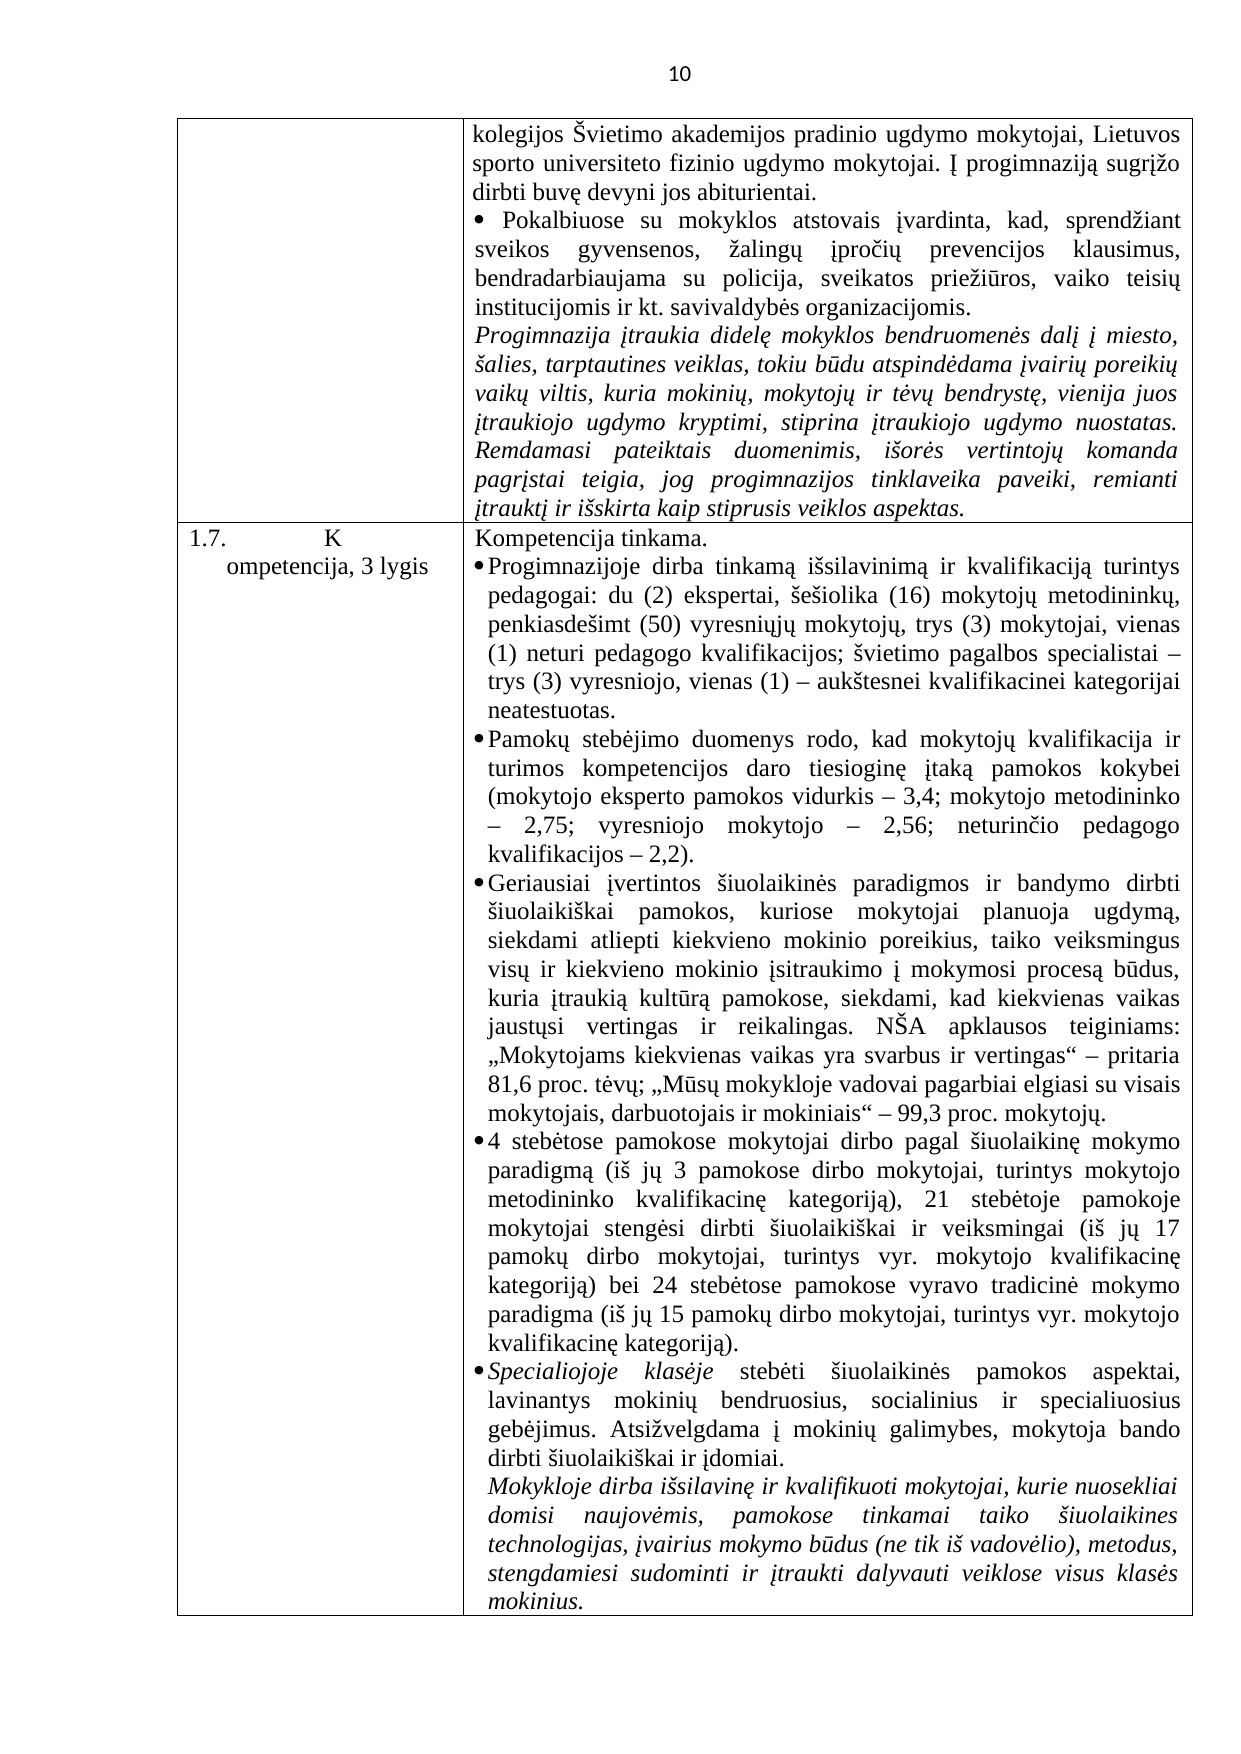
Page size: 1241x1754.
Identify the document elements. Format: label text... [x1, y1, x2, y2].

table_cell Kompetencija tinkama. Progimnazijoje dirba tinkamą išsilavinimą ir kvalifikaciją turintys pedagogai: du (2) ekspertai, šešiolika (16) mokytojų metodininkų, penkiasdešimt (50) vyresniųjų mokytojų, trys (3) mokytojai, vienas (1) neturi pedagogo kvalifikacijos; švietimo pagalbos specialistai – trys (3) vyresniojo, vienas (1) – aukštesnei kvalifikacinei kategorijai neatestuotas. Pamokų stebėjimo duomenys rodo, kad mokytojų kvalifikacija ir turimos kompetencijos daro tiesioginę įtaką pamokos kokybei (mokytojo eksperto pamokos vidurkis – 3,4; mokytojo metodininko – 2,75; vyresniojo mokytojo – 2,56; neturinčio pedagogo kvalifikacijos – 2,2). Geriausiai įvertintos šiuolaikinės paradigmos ir bandymo dirbti šiuolaikiškai pamokos, kuriose mokytojai planuoja ugdymą, siekdami atliepti kiekvieno mokinio poreikius, taiko veiksmingus visų ir kiekvieno mokinio įsitraukimo į mokymosi procesą būdus, kuria įtraukią kultūrą pamokose, siekdami, kad kiekvienas vaikas jaustųsi vertingas ir reikalingas. NŠA apklausos teiginiams: „Mokytojams kiekvienas vaikas yra svarbus ir vertingas“ – pritaria 81,6 proc. tėvų; „Mūsų mokykloje vadovai pagarbiai elgiasi su visais mokytojais, darbuotojais ir mokiniais“ – 99,3 proc. mokytojų. 4 stebėtose pamokose mokytojai dirbo pagal šiuolaikinę mokymo paradigmą (iš jų 3 pamokose dirbo mokytojai, turintys mokytojo metodininko kvalifikacinę kategoriją), 21 stebėtoje pamokoje mokytojai stengėsi dirbti šiuolaikiškai ir veiksmingai (iš jų 17 pamokų dirbo mokytojai, turintys vyr. mokytojo kvalifikacinę kategoriją) bei 24 stebėtose pamokose vyravo tradicinė mokymo paradigma (iš jų 15 pamokų dirbo mokytojai, turintys vyr. mokytojo kvalifikacinę kategoriją). Specialiojoje klasėje stebėti šiuolaikinės pamokos aspektai, lavinantys mokinių bendruosius, socialinius ir specialiuosius gebėjimus. Atsižvelgdama į mokinių galimybes, mokytoja bando dirbti šiuolaikiškai ir įdomiai. Mokykloje dirba išsilavinę ir kvalifikuoti mokytojai, kurie nuosekliai domisi naujovėmis, pamokose tinkamai taiko šiuolaikines technologijas, įvairius mokymo būdus (ne tik iš vadovėlio), metodus, stengdamiesi sudominti ir įtraukti dalyvauti veiklose visus klasės mokinius. [464, 523, 1192, 1615]
table_cell Kompetencija, 3 lygis [178, 523, 463, 1615]
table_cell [178, 119, 463, 522]
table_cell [464, 119, 1192, 522]
